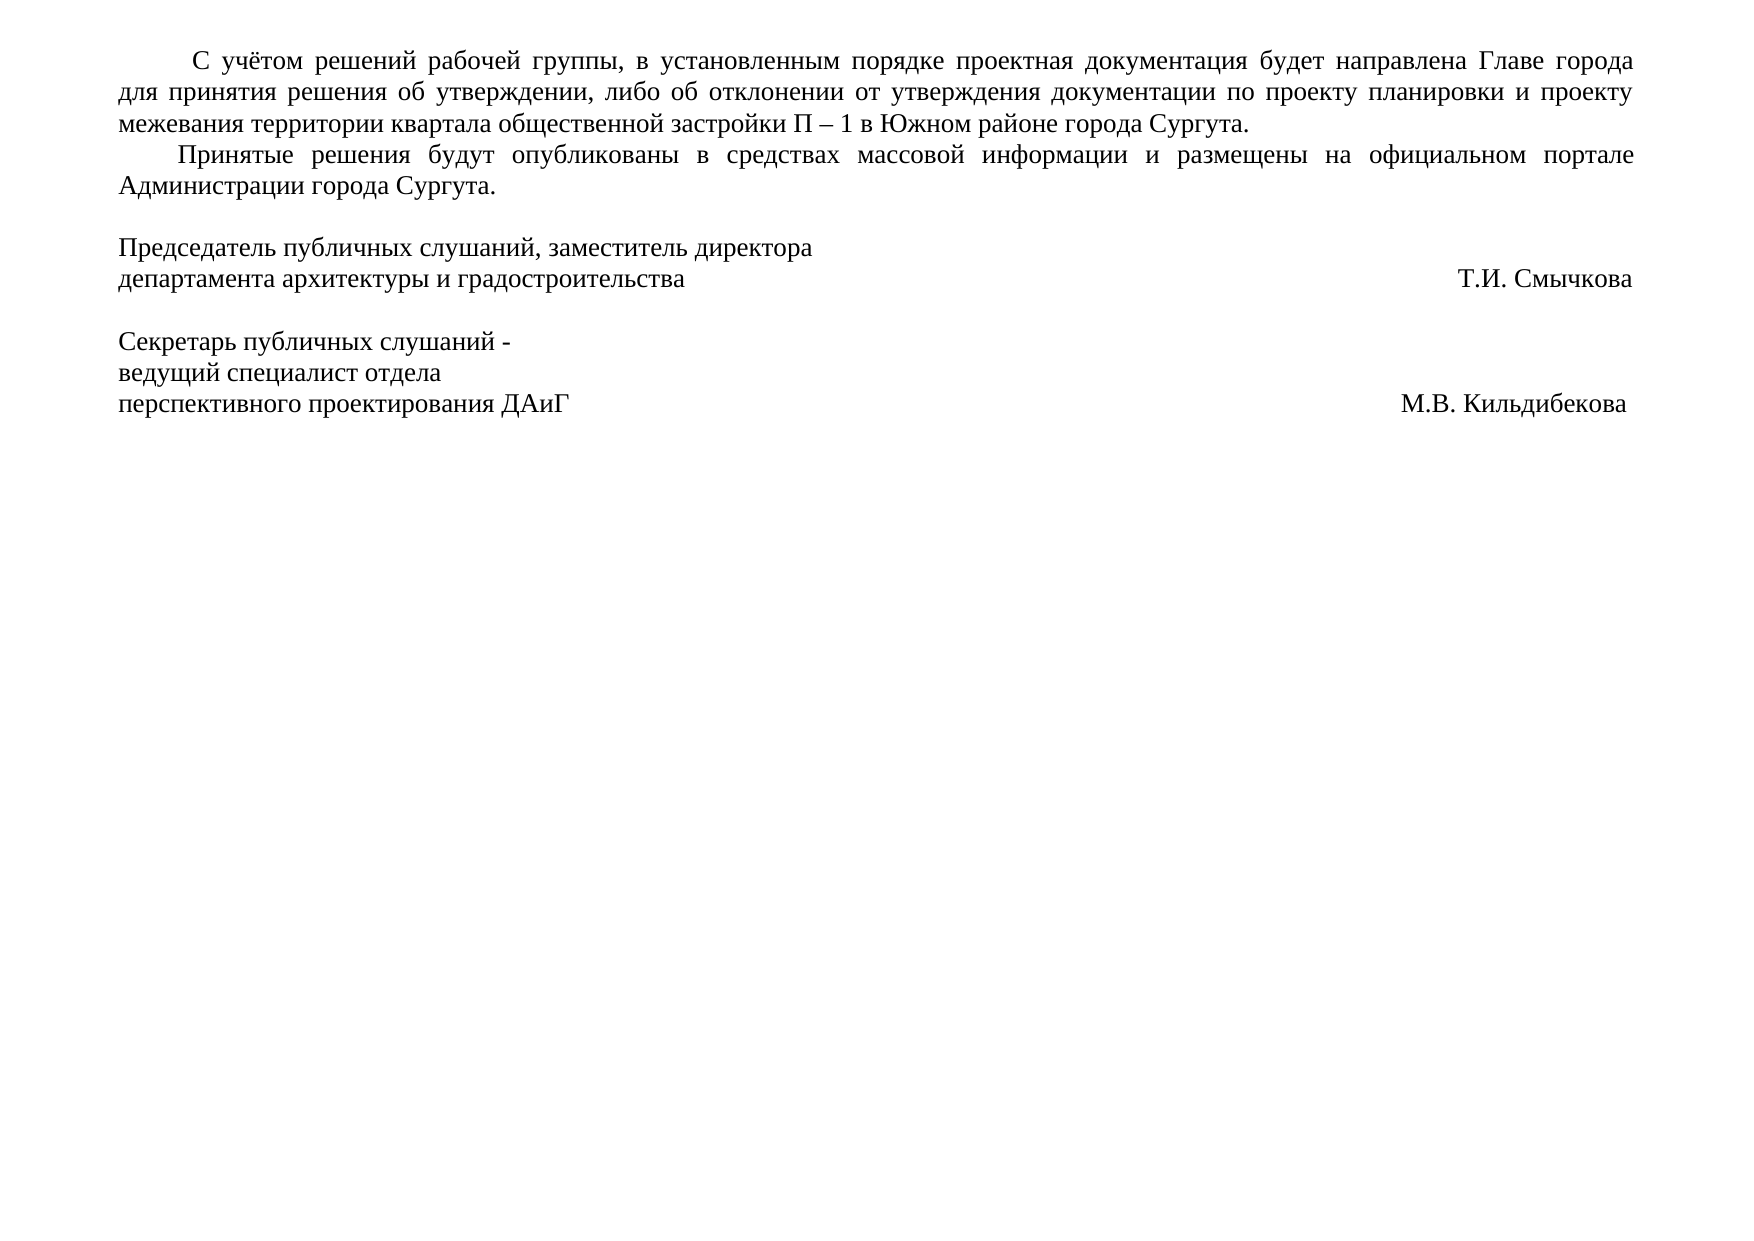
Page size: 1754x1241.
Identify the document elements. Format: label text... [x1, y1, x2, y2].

text ведущий специалист отдела [118, 356, 1636, 387]
text Секретарь публичных слушаний - [118, 325, 1636, 356]
text Председатель публичных слушаний, заместитель директора [118, 231, 1636, 262]
text перспективного проектирования ДАиГ М.В. Кильдибекова [118, 387, 1636, 418]
text С учётом решений рабочей группы, в установленным порядке проектная документация будет направлена Главе города для принятия решения об утверждении, либо об отклонении от утверждения документации по проекту планировки и проекту межевания территории квартала общественной застройки П – 1 в Южном районе города Сургута. [118, 44, 1636, 138]
text департамента архитектуры и градостроительства Т.И. Смычкова [118, 262, 1636, 293]
text Принятые решения будут опубликованы в средствах массовой информации и размещены на официальном портале Администрации города Сургута. [118, 138, 1636, 200]
